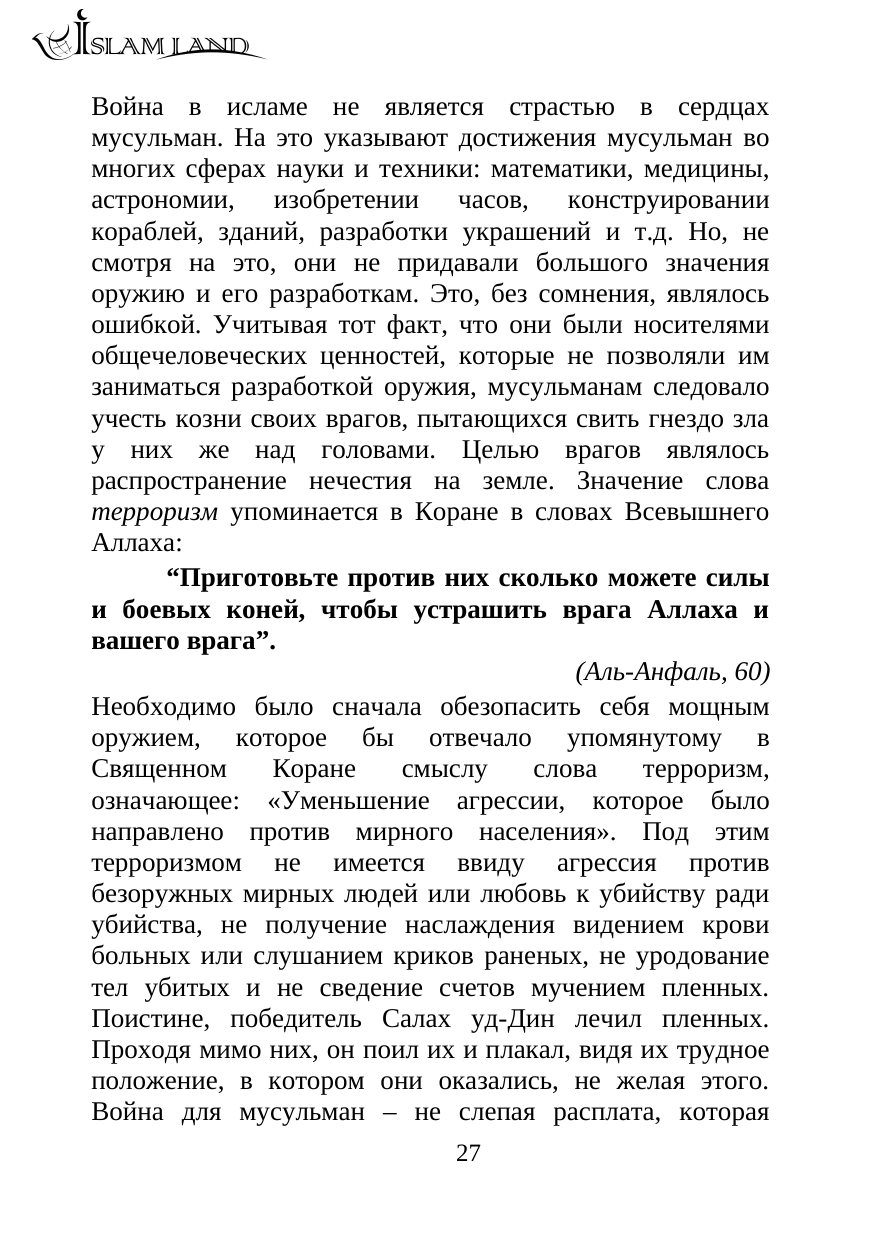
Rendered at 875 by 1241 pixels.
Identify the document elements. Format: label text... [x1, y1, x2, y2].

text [91, 690, 770, 1126]
text (Аль-Анфаль, 60) [91, 655, 770, 686]
subtitle “Приготовьте против них сколько можете силы и боевых коней, чтобы устрашить врага Аллаха и вашего врага”. [91, 562, 770, 655]
picture [32, 9, 268, 60]
text Война в исламе не является страстью в сердцах мусульман. На это указывают достижения мусульман во многих сферах науки и техники: математики, медицины, астрономии, изобретении часов, конструировании кораблей, зданий, разработки украшений и т.д. Но, не смотря на это, они не придавали большого значения оружию и его разработкам. Это, без сомнения, являлось ошибкой. Учитывая тот факт, что они были носителями общечеловеческих ценностей, которые не позволяли им заниматься разработкой оружия, мусульманам следовало учесть козни своих врагов, пытающихся свить гнездо зла у них же над головами. Целью врагов являлось распространение нечестия на земле. Значение слова терроризм упоминается в Коране в словах Всевышнего Аллаха: [91, 90, 770, 557]
